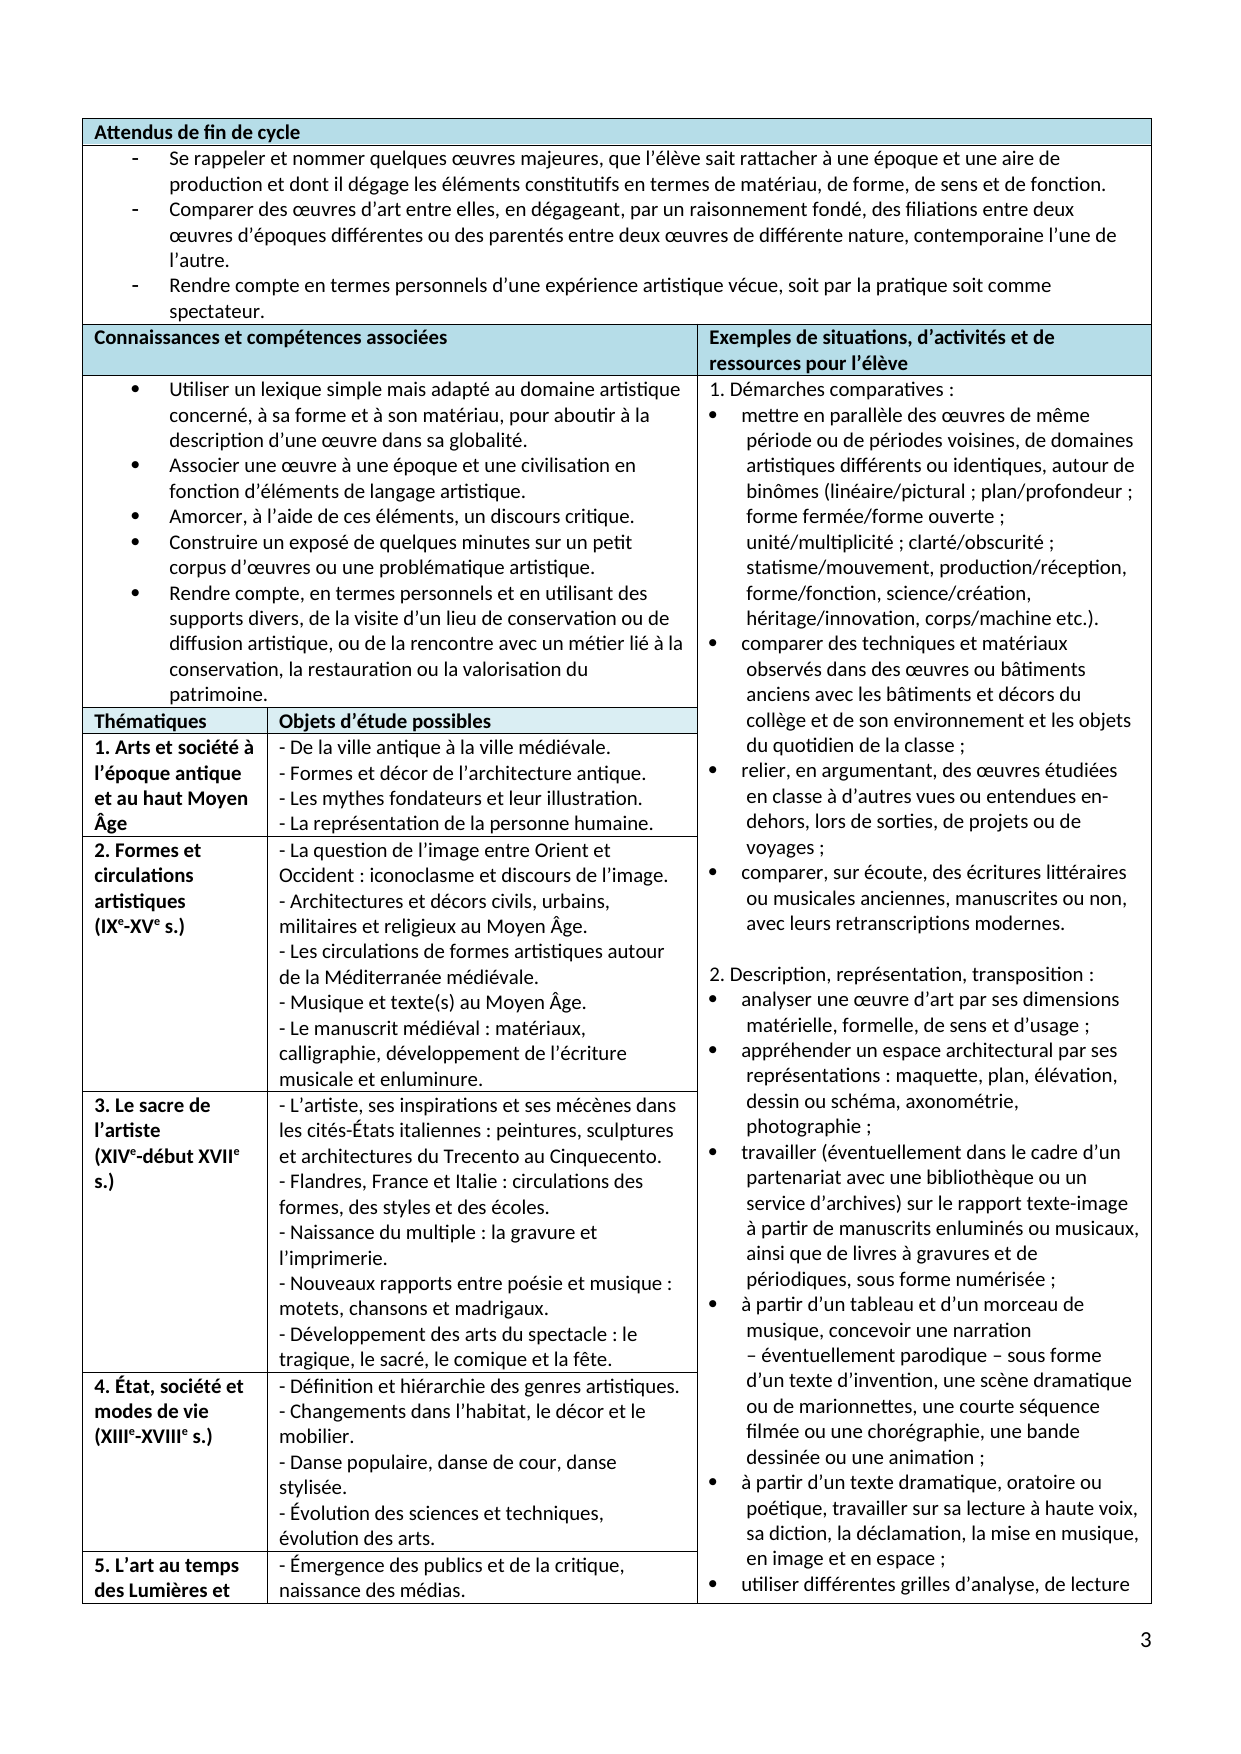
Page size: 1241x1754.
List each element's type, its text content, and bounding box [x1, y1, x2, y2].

table_cell Se rappeler et nommer quelques œuvres majeures, que l’élève sait rattacher à une époque et une aire de production et dont il dégage les éléments constitutifs en termes de matériau, de forme, de sens et de fonction. Comparer des œuvres d’art entre elles, en dégageant, par un raisonnement fondé, des filiations entre deux œuvres d’époques différentes ou des parentés entre deux œuvres de différente nature, contemporaine l’une de l’autre. Rendre compte en termes personnels d’une expérience artistique vécue, soit par la pratique soit comme spectateur. [83, 146, 1151, 323]
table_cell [268, 1552, 697, 1603]
table_cell Objets d’étude possibles [268, 708, 697, 733]
table_cell 2. Formes et circulations artistiques (IXe-XVe s.) [83, 837, 267, 1091]
table_cell 1. Arts et société à l’époque antique et au haut Moyen Âge [83, 734, 267, 836]
table_cell Connaissances et compétences associées [83, 325, 697, 375]
table_cell Thématiques [83, 708, 267, 733]
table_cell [83, 1552, 267, 1603]
table_cell Utiliser un lexique simple mais adapté au domaine artistique concerné, à sa forme et à son matériau, pour aboutir à la description d’une œuvre dans sa globalité. Associer une œuvre à une époque et une civilisation en fonction d’éléments de langage artistique. Amorcer, à l’aide de ces éléments, un discours critique. Construire un exposé de quelques minutes sur un petit corpus d’œuvres ou une problématique artistique. Rendre compte, en termes personnels et en utilisant des supports divers, de la visite d’un lieu de conservation ou de diffusion artistique, ou de la rencontre avec un métier lié à la conservation, la restauration ou la valorisation du patrimoine. [83, 376, 697, 707]
table_cell 4. État, société et modes de vie (XIIIe-XVIIIe s.) [83, 1373, 267, 1551]
table_cell Exemples de situations, d’activités et de ressources pour l’élève [698, 325, 1151, 375]
table_cell - L’artiste, ses inspirations et ses mécènes dans les cités-États italiennes : peintures, sculptures et architectures du Trecento au Cinquecento. - Flandres, France et Italie : circulations des formes, des styles et des écoles. - Naissance du multiple : la gravure et l’imprimerie. - Nouveaux rapports entre poésie et musique : motets, chansons et madrigaux. - Développement des arts du spectacle : le tragique, le sacré, le comique et la fête. [268, 1092, 697, 1372]
table_cell - La question de l’image entre Orient et Occident : iconoclasme et discours de l’image. - Architectures et décors civils, urbains, militaires et religieux au Moyen Âge. - Les circulations de formes artistiques autour de la Méditerranée médiévale. - Musique et texte(s) au Moyen Âge. - Le manuscrit médiéval : matériaux, calligraphie, développement de l’écriture musicale et enluminure. [268, 837, 697, 1091]
table_cell 3. Le sacre de l’artiste (XIVe-début XVIIe s.) [83, 1092, 267, 1372]
table_cell - Définition et hiérarchie des genres artistiques. - Changements dans l’habitat, le décor et le mobilier. - Danse populaire, danse de cour, danse stylisée. - Évolution des sciences et techniques, évolution des arts. [268, 1373, 697, 1551]
table_cell - De la ville antique à la ville médiévale. - Formes et décor de l’architecture antique. - Les mythes fondateurs et leur illustration. - La représentation de la personne humaine. [268, 734, 697, 836]
table_header Attendus de fin de cycle [83, 119, 1151, 144]
table_cell 1. Démarches comparatives : mettre en parallèle des œuvres de même période ou de périodes voisines, de domaines artistiques différents ou identiques, autour de binômes (linéaire/pictural ; plan/profondeur ; forme fermée/forme ouverte ; unité/multiplicité ; clarté/obscurité ; statisme/mouvement, production/réception, forme/fonction, science/création, héritage/innovation, corps/machine etc.). comparer des techniques et matériaux observés dans des œuvres ou bâtiments anciens avec les bâtiments et décors du collège et de son environnement et les objets du quotidien de la classe ; relier, en argumentant, des œuvres étudiées en classe à d’autres vues ou entendues en-dehors, lors de sorties, de projets ou de voyages ; comparer, sur écoute, des écritures littéraires ou musicales anciennes, manuscrites ou non, avec leurs retranscriptions modernes. 2. Description, représentation, transposition : analyser une œuvre d’art par ses dimensions matérielle, formelle, de sens et d’usage ; appréhender un espace architectural par ses représentations : maquette, plan, élévation, dessin ou schéma, axonométrie, photographie ; travailler (éventuellement dans le cadre d’un partenariat avec une bibliothèque ou un service d’archives) sur le rapport texte-image à partir de manuscrits enluminés ou musicaux, ainsi que de livres à gravures et de périodiques, sous forme numérisée ; à partir d’un tableau et d’un morceau de musique, concevoir une narration – éventuellement parodique – sous forme d’un texte d’invention, une scène dramatique ou de marionnettes, une courte séquence filmée ou une chorégraphie, une bande dessinée ou une animation ; à partir d’un texte dramatique, oratoire ou poétique, travailler sur sa lecture à haute voix, sa diction, la déclamation, la mise en musique, en image et en espace ; utiliser différentes grilles d’analyse, de lecture ou d’interprétation d’un tableau et présenter la description obtenue aux autres (possible dans le cadre d’un travail collectif par groupes). 3. L’élève médiateur et passeur de connaissances : prendre part à un débat sur des œuvres d’art et objets patrimoniaux ; réaliser en équipe du matériel d’exposition : affiche ou flyer, idées de scénographie, notice de catalogue ou cartel pour une œuvre ; lors d’une sortie, présenter brièvement une œuvre, un monument, un bâtiment, un objet… à la classe ou à une autre classe ; préparer en petits groupes la visite d’une exposition ou d’une manifestation à l’intérieur du collège pour d’autres groupes, des parents ou des groupes d’élèves des cycles précédents ; créer, individuellement ou collectivement, des formes numériques courtes rendant compte de manière imaginative d’un événement, d’une expérience artistique, de la rencontre d’une œuvre d’art ou d’un espace patrimonial : micro-fictions, mises en scène graphiques de documents numérisés, notices appelables par QR-codes, etc. [698, 376, 1151, 1603]
